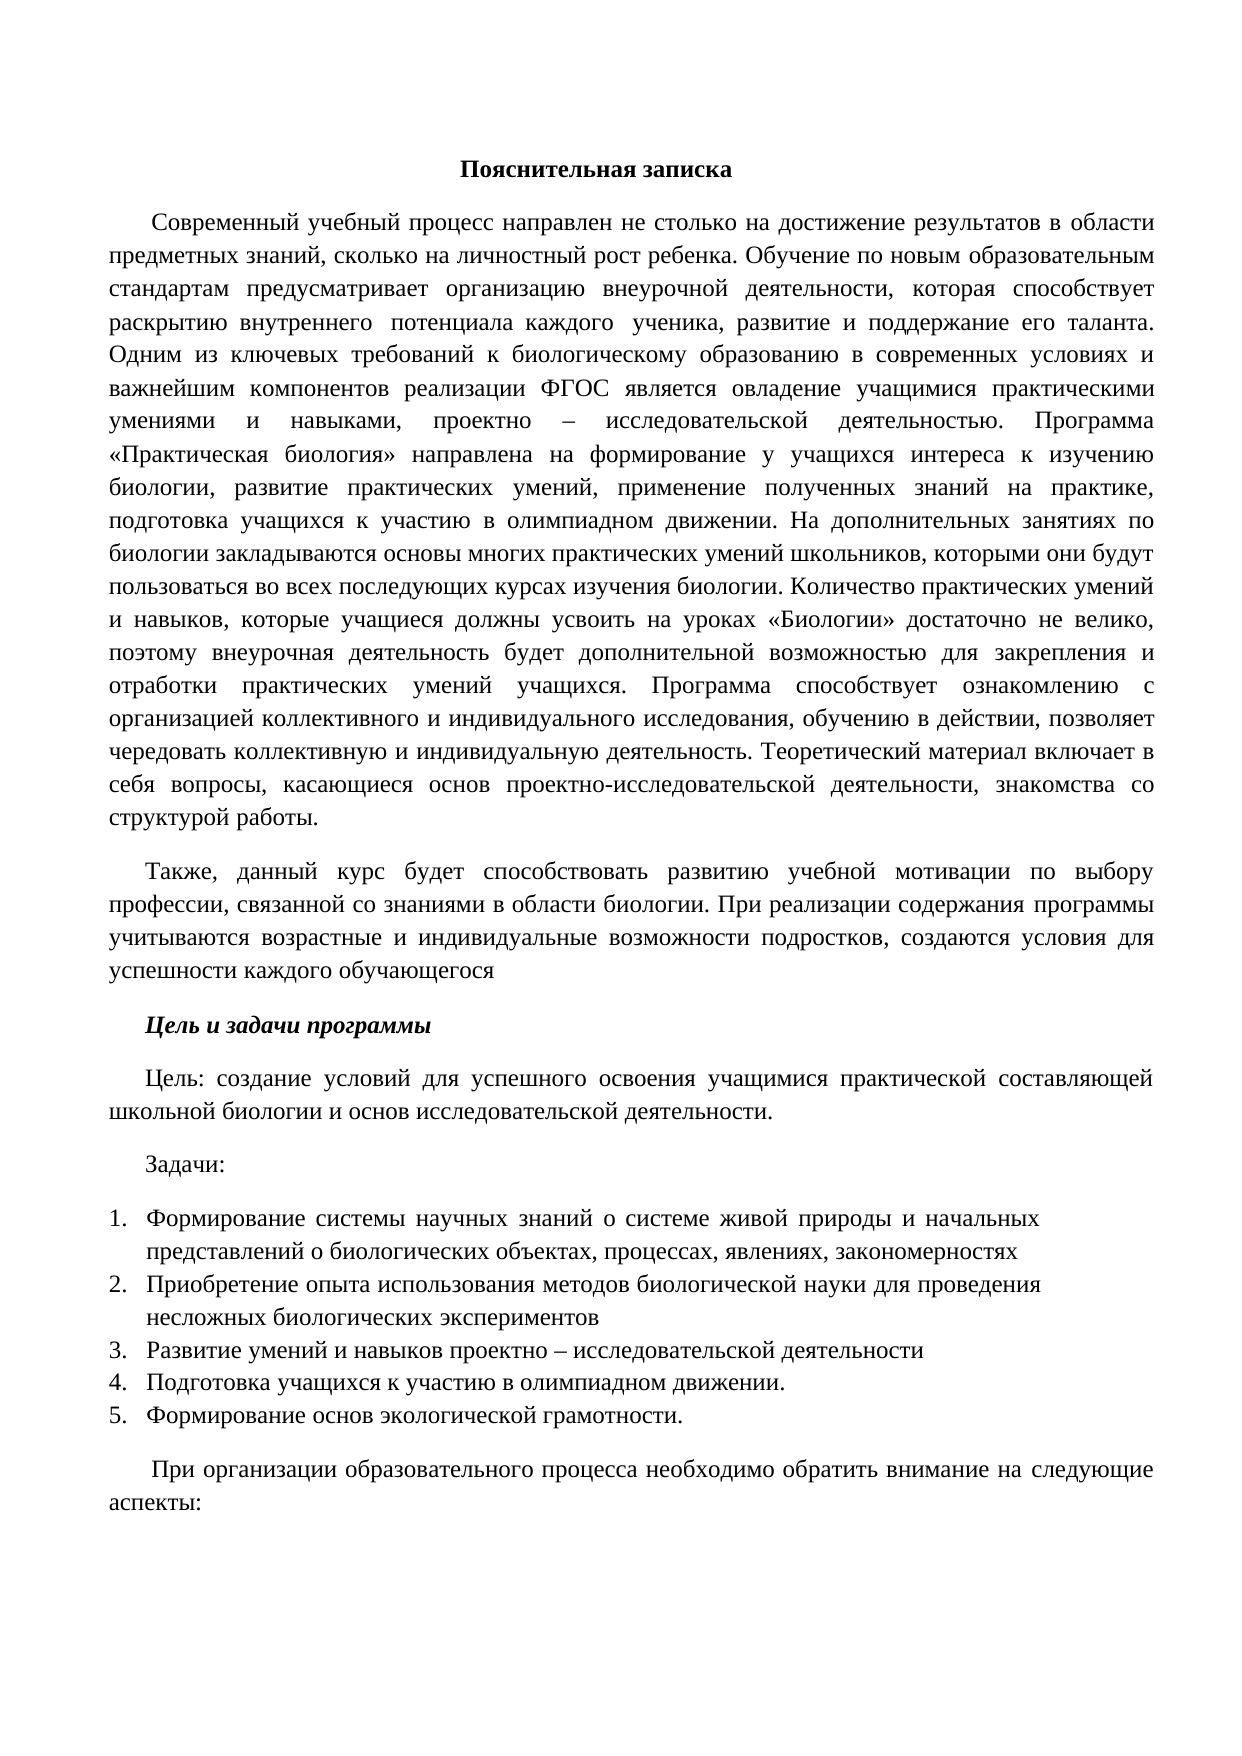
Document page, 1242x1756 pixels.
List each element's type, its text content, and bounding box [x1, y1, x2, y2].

list Развитие умений и навыков проектно – исследовательской деятельности [108, 1335, 1177, 1364]
text При организации образовательного процесса необходимо обратить внимание на следующие аспекты: [108, 1454, 1153, 1516]
text Задачи: [145, 1149, 1177, 1178]
text Цель: создание условий для успешного освоения учащимися практической составляющей школьной биологии и основ исследовательской деятельности. [108, 1063, 1153, 1124]
text Современный учебный процесс направлен не столько на достижение результатов в области предметных знаний, сколько на личностный рост ребенка. Обучение по новым образовательным стандартам предусматривает организацию внеурочной деятельности, которая способствует раскрытию внутреннего потенциала каждого ученика, развитие и поддержание его таланта. Одним из ключевых требований к биологическому образованию в современных условиях и важнейшим компонентов реализации ФГОС является овладение учащимися практическими умениями и навыками, проектно – исследовательской деятельностью. Программа «Практическая биология» направлена на формирование у учащихся интереса к изучению биологии, развитие практических умений, применение полученных знаний на практике, подготовка учащихся к участию в олимпиадном движении. На дополнительных занятиях по биологии закладываются основы многих практических умений школьников, которыми они будут пользоваться во всех последующих курсах изучения биологии. Количество практических умений и навыков, которые учащиеся должны усвоить на уроках «Биологии» достаточно не велико, поэтому внеурочная деятельность будет дополнительной возможностью для закрепления и отработки практических умений учащихся. Программа способствует ознакомлению с организацией коллективного и индивидуального исследования, обучению в действии, позволяет чередовать коллективную и индивидуальную деятельность. Теоретический материал включает в себя вопросы, касающиеся основ проектно-исследовательской деятельности, знакомства со структурой работы. [108, 207, 1154, 831]
list Формирование системы научных знаний о системе живой природы и начальных представлений о биологических объектах, процессах, явлениях, закономерностях [108, 1203, 1149, 1265]
list Приобретение опыта использования методов биологической науки для проведения несложных биологических экспериментов [108, 1269, 1151, 1331]
list Формирование основ экологической грамотности. [108, 1400, 1177, 1429]
subtitle Цель и задачи программы [145, 1010, 1177, 1038]
subtitle Пояснительная записка [15, 154, 1177, 183]
text Также, данный курс будет способствовать развитию учебной мотивации по выбору профессии, связанной со знаниями в области биологии. При реализации содержания программы учитываются возрастные и индивидуальные возможности подростков, создаются условия для успешности каждого обучающегося [108, 856, 1154, 984]
list Подготовка учащихся к участию в олимпиадном движении. [108, 1367, 1177, 1396]
